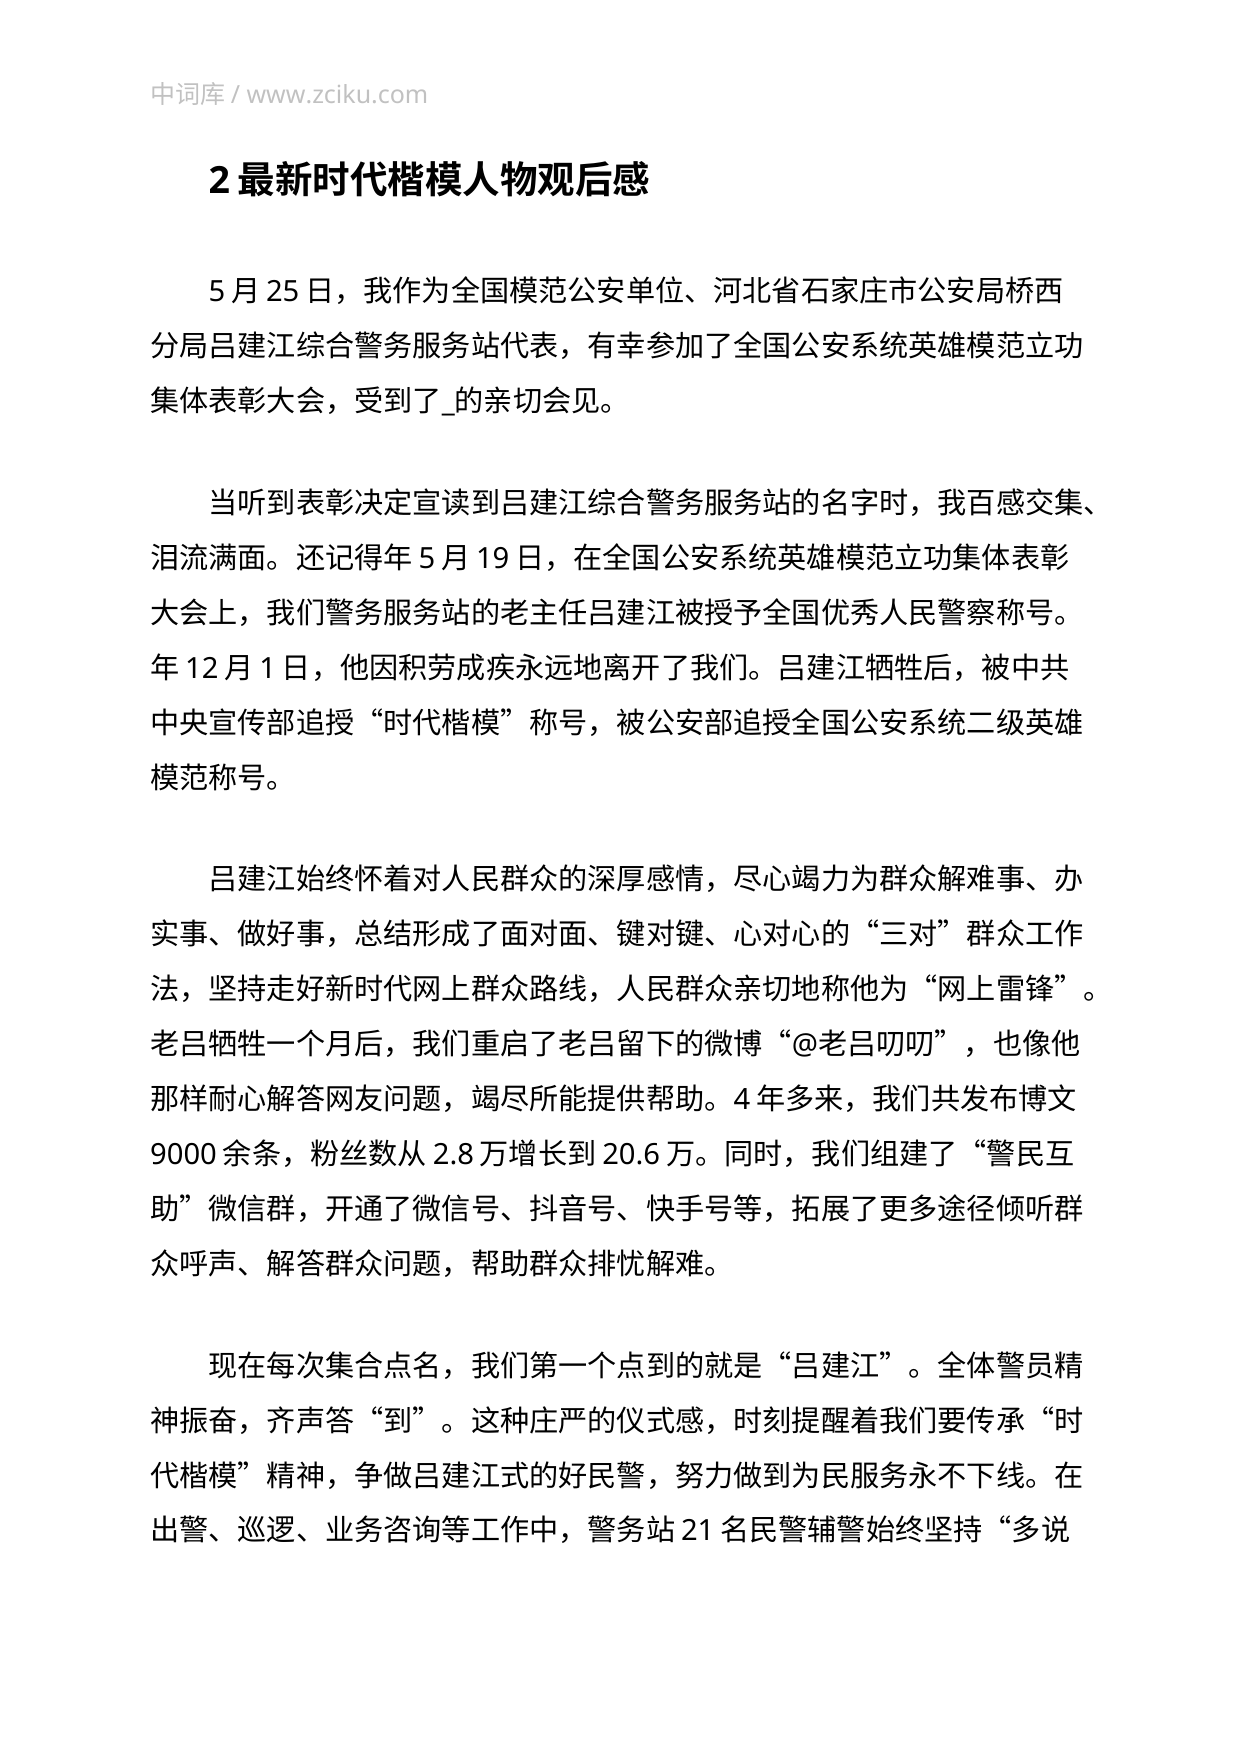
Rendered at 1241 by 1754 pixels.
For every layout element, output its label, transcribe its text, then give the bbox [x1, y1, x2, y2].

text 2最新时代楷模人物观后感 [150, 150, 1090, 204]
text 吕建江始终怀着对人民群众的深厚感情，尽心竭力为群众解难事、办实事、做好事，总结形成了面对面、键对键、心对心的“三对”群众工作法，坚持走好新时代网上群众路线，人民群众亲切地称他为“网上雷锋”。老吕牺牲一个月后，我们重启了老吕留下的微博“@老吕叨叨”，也像他那样耐心解答网友问题，竭尽所能提供帮助。4年多来，我们共发布博文9000余条，粉丝数从2.8万增长到20.6万。同时，我们组建了“警民互助”微信群，开通了微信号、抖音号、快手号等，拓展了更多途径倾听群众呼声、解答群众问题，帮助群众排忧解难。 [150, 856, 1090, 1283]
text 5月25日，我作为全国模范公安单位、河北省石家庄市公安局桥西分局吕建江综合警务服务站代表，有幸参加了全国公安系统英雄模范立功集体表彰大会，受到了_的亲切会见。 [150, 268, 1090, 420]
text 当听到表彰决定宣读到吕建江综合警务服务站的名字时，我百感交集、泪流满面。还记得年5月19日，在全国公安系统英雄模范立功集体表彰大会上，我们警务服务站的老主任吕建江被授予全国优秀人民警察称号。年12月1日，他因积劳成疾永远地离开了我们。吕建江牺牲后，被中共中央宣传部追授“时代楷模”称号，被公安部追授全国公安系统二级英雄模范称号。 [150, 479, 1090, 796]
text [150, 1342, 1090, 1549]
